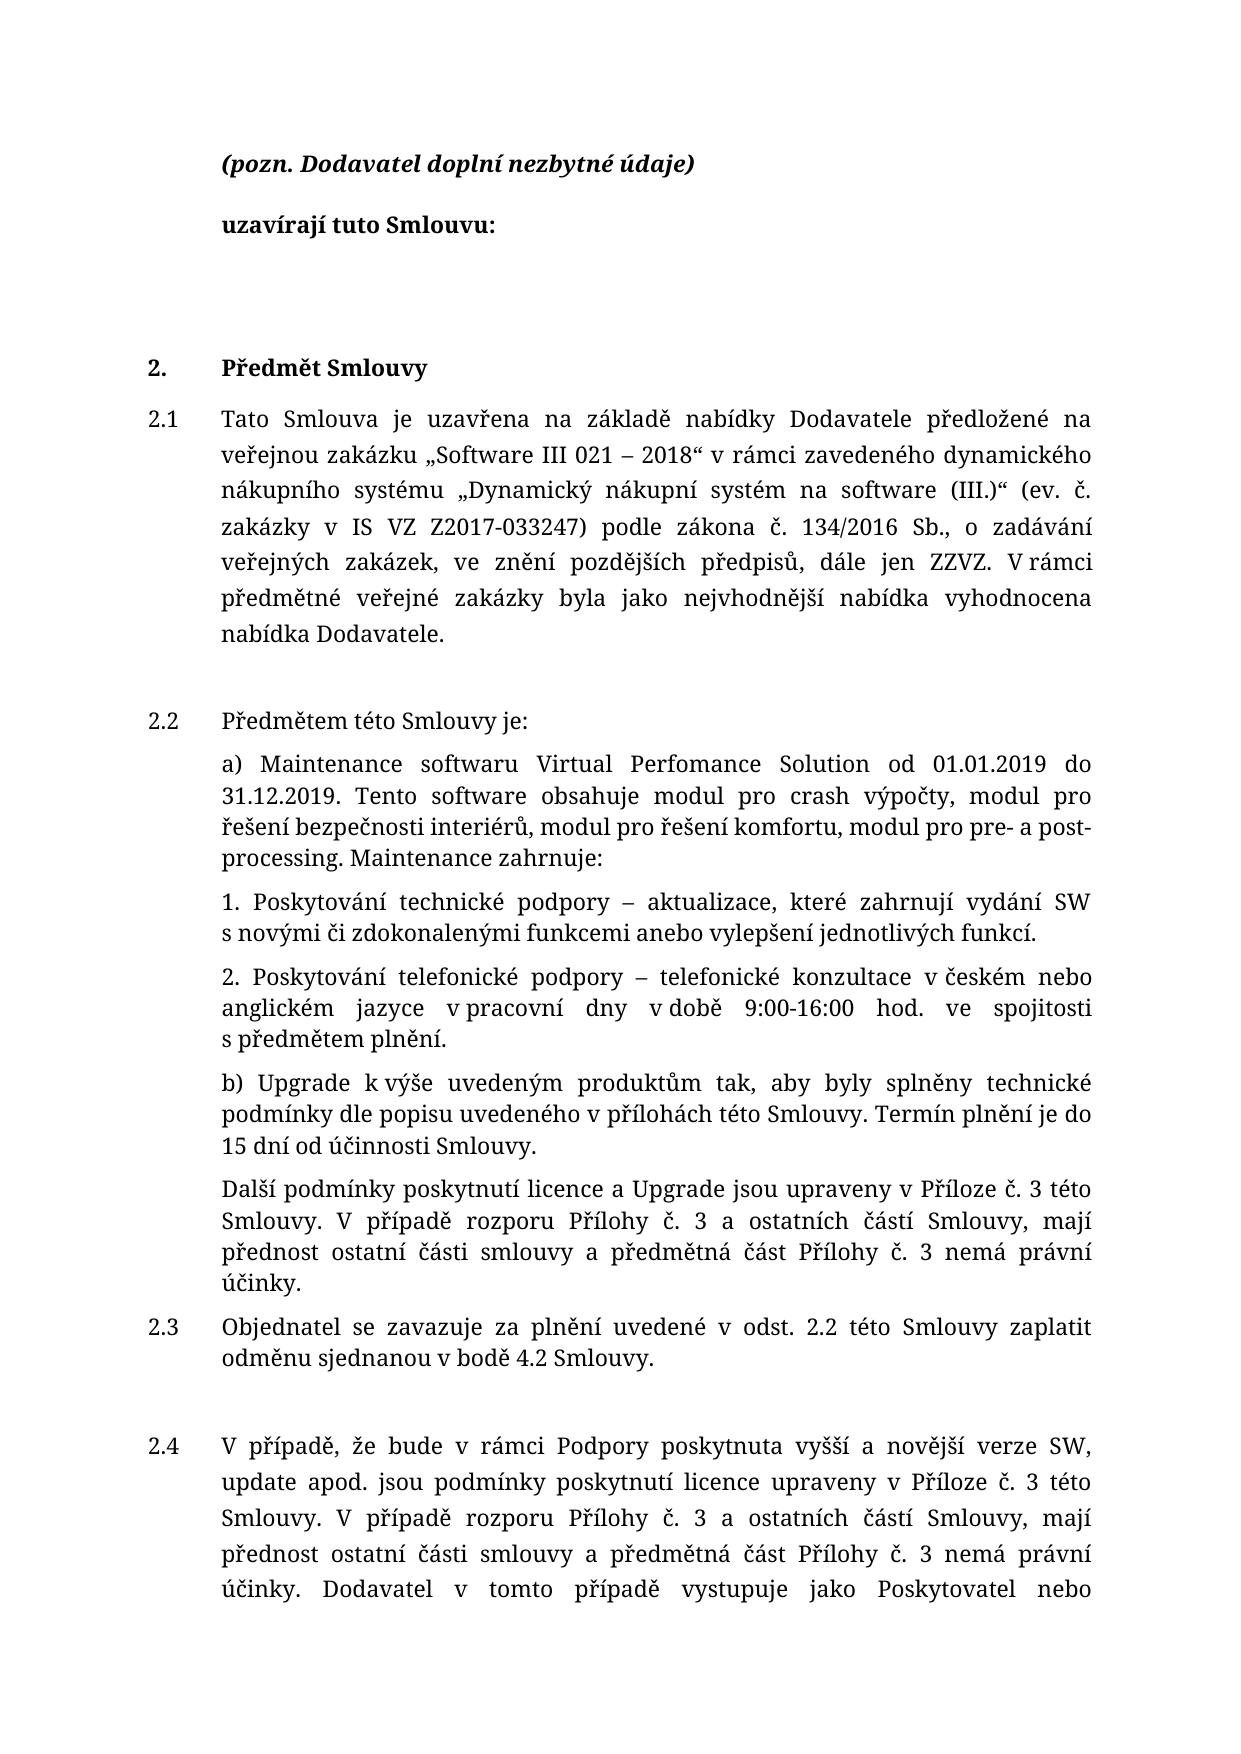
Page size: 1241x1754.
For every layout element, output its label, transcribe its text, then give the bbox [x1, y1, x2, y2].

text 2. Poskytování telefonické podpory – telefonické konzultace v českém nebo anglickém jazyce v pracovní dny v době 9:00-16:00 hod. ve spojitosti s předmětem plnění. [148, 961, 1093, 1055]
text 2.3 Objednatel se zavazuje za plnění uvedené v odst. 2.2 této Smlouvy zaplatit odměnu sjednanou v bodě 4.2 Smlouvy. [148, 1311, 1093, 1373]
text 2.1 Tato Smlouva je uzavřena na základě nabídky Dodavatele předložené na veřejnou zakázku „Software III 021 – 2018“ v rámci zavedeného dynamického nákupního systému „Dynamický nákupní systém na software (III.)“ (ev. č. zakázky v IS VZ Z2017-033247) podle zákona č. 134/2016 Sb., o zadávání veřejných zakázek, ve znění pozdějších předpisů, dále jen ZZVZ. V rámci předmětné veřejné zakázky byla jako nejvhodnější nabídka vyhodnocena nabídka Dodavatele. [148, 403, 1093, 649]
text Další podmínky poskytnutí licence a Upgrade jsou upraveny v Příloze č. 3 této Smlouvy. V případě rozporu Přílohy č. 3 a ostatních částí Smlouvy, mají přednost ostatní části smlouvy a předmětná část Přílohy č. 3 nemá právní účinky. [221, 1173, 1093, 1298]
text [148, 1430, 1093, 1605]
subtitle uzavírají tuto Smlouvu: [148, 208, 1094, 240]
text (pozn. Dodavatel doplní nezbytné údaje) [148, 148, 1093, 179]
text 2.2 Předmětem této Smlouvy je: [148, 705, 1093, 736]
text 1. Poskytování technické podpory – aktualizace, které zahrnují vydání SW s novými či zdokonalenými funkcemi anebo vylepšení jednotlivých funkcí. [148, 886, 1093, 948]
text a) Maintenance softwaru Virtual Perfomance Solution od 01.01.2019 do 31.12.2019. Tento software obsahuje modul pro crash výpočty, modul pro řešení bezpečnosti interiérů, modul pro řešení komfortu, modul pro pre- a post- processing. Maintenance zahrnuje: [221, 748, 1093, 873]
text b) Upgrade k výše uvedeným produktům tak, aby byly splněny technické podmínky dle popisu uvedeného v přílohách této Smlouvy. Termín plnění je do 15 dní od účinnosti Smlouvy. [148, 1067, 1093, 1161]
text 2. Předmět Smlouvy [148, 352, 1093, 383]
